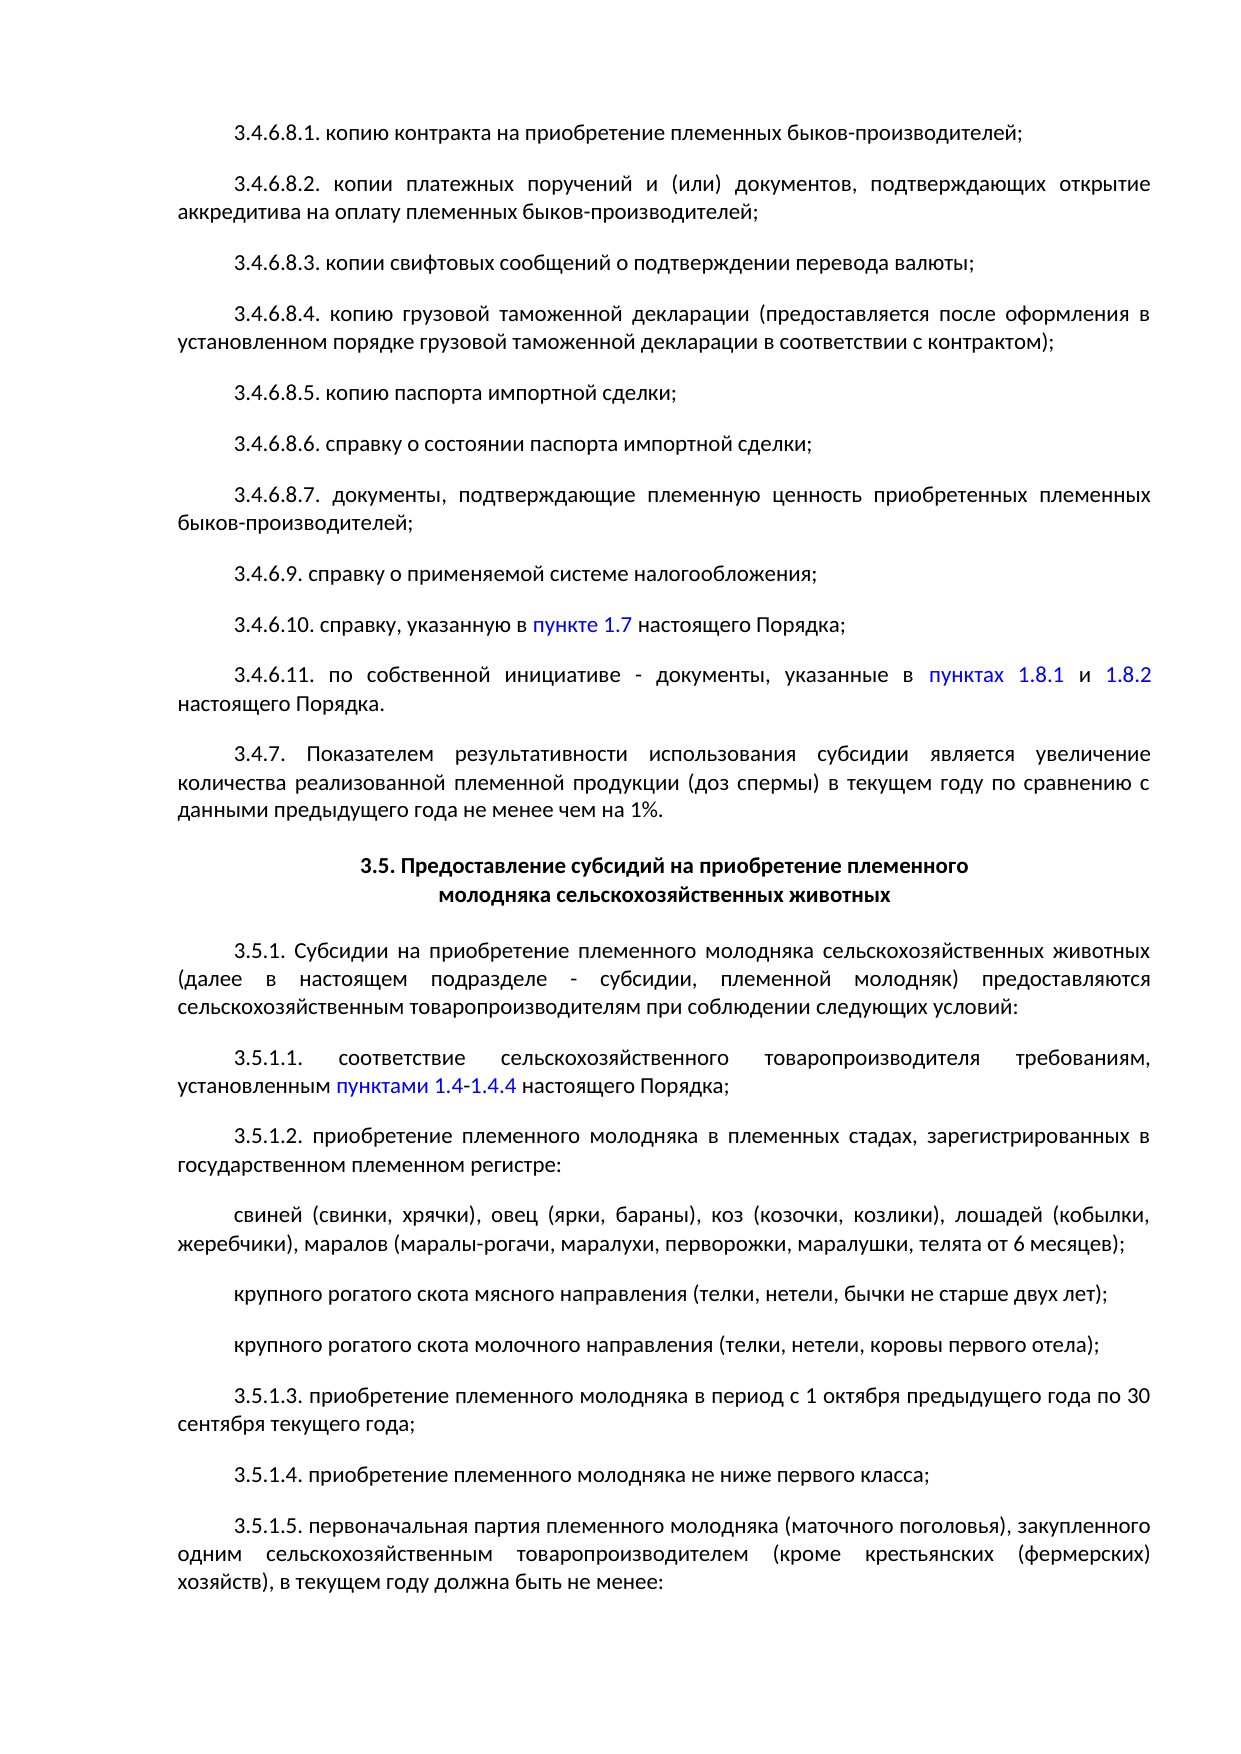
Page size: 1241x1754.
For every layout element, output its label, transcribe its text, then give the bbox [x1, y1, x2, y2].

text 3.4.6.8.7. документы, подтверждающие племенную ценность приобретенных племенных быков-производителей; [177, 480, 1152, 536]
text 3.4.6.11. по собственной инициативе - документы, указанные в пунктах 1.8.1 и 1.8.2 настоящего Порядка. [177, 661, 1152, 717]
title 3.5. Предоставление субсидий на приобретение племенного [177, 852, 1152, 880]
text 3.4.6.8.2. копии платежных поручений и (или) документов, подтверждающих открытие аккредитива на оплату племенных быков-производителей; [177, 169, 1152, 225]
text 3.4.6.8.5. копию паспорта импортной сделки; [177, 378, 1152, 406]
text 3.5.1.3. приобретение племенного молодняка в период с 1 октября предыдущего года по 30 сентября текущего года; [177, 1381, 1152, 1437]
text 3.5.1. Субсидии на приобретение племенного молодняка сельскохозяйственных животных (далее в настоящем подразделе - субсидии, племенной молодняк) предоставляются сельскохозяйственным товаропроизводителям при соблюдении следующих условий: [177, 936, 1152, 1020]
text 3.4.6.9. справку о применяемой системе налогообложения; [177, 559, 1152, 587]
text 3.5.1.4. приобретение племенного молодняка не ниже первого класса; [177, 1460, 1152, 1488]
text крупного рогатого скота мясного направления (телки, нетели, бычки не старше двух лет); [177, 1279, 1152, 1308]
text крупного рогатого скота молочного направления (телки, нетели, коровы первого отела); [177, 1331, 1152, 1358]
text 3.5.1.5. первоначальная партия племенного молодняка (маточного поголовья), закупленного одним сельскохозяйственным товаропроизводителем (кроме крестьянских (фермерских) хозяйств), в текущем году должна быть не менее: [177, 1511, 1152, 1595]
title молодняка сельскохозяйственных животных [177, 880, 1152, 908]
text 3.5.1.1. соответствие сельскохозяйственного товаропроизводителя требованиям, установленным пунктами 1.4-1.4.4 настоящего Порядка; [177, 1043, 1152, 1099]
text 3.4.6.8.3. копии свифтовых сообщений о подтверждении перевода валюты; [177, 248, 1152, 276]
text 3.5.1.2. приобретение племенного молодняка в племенных стадах, зарегистрированных в государственном племенном регистре: [177, 1122, 1152, 1178]
text 3.4.6.8.4. копию грузовой таможенной декларации (предоставляется после оформления в установленном порядке грузовой таможенной декларации в соответствии с контрактом); [177, 299, 1152, 355]
text 3.4.6.8.1. копию контракта на приобретение племенных быков-производителей; [177, 118, 1152, 146]
text 3.4.7. Показателем результативности использования субсидии является увеличение количества реализованной племенной продукции (доз спермы) в текущем году по сравнению с данными предыдущего года не менее чем на 1%. [177, 739, 1152, 824]
text 3.4.6.8.6. справку о состоянии паспорта импортной сделки; [177, 429, 1152, 457]
text свиней (свинки, хрячки), овец (ярки, бараны), коз (козочки, козлики), лошадей (кобылки, жеребчики), маралов (маралы-рогачи, маралухи, перворожки, маралушки, телята от 6 месяцев); [177, 1201, 1152, 1257]
text 3.4.6.10. справку, указанную в пункте 1.7 настоящего Порядка; [177, 610, 1152, 638]
